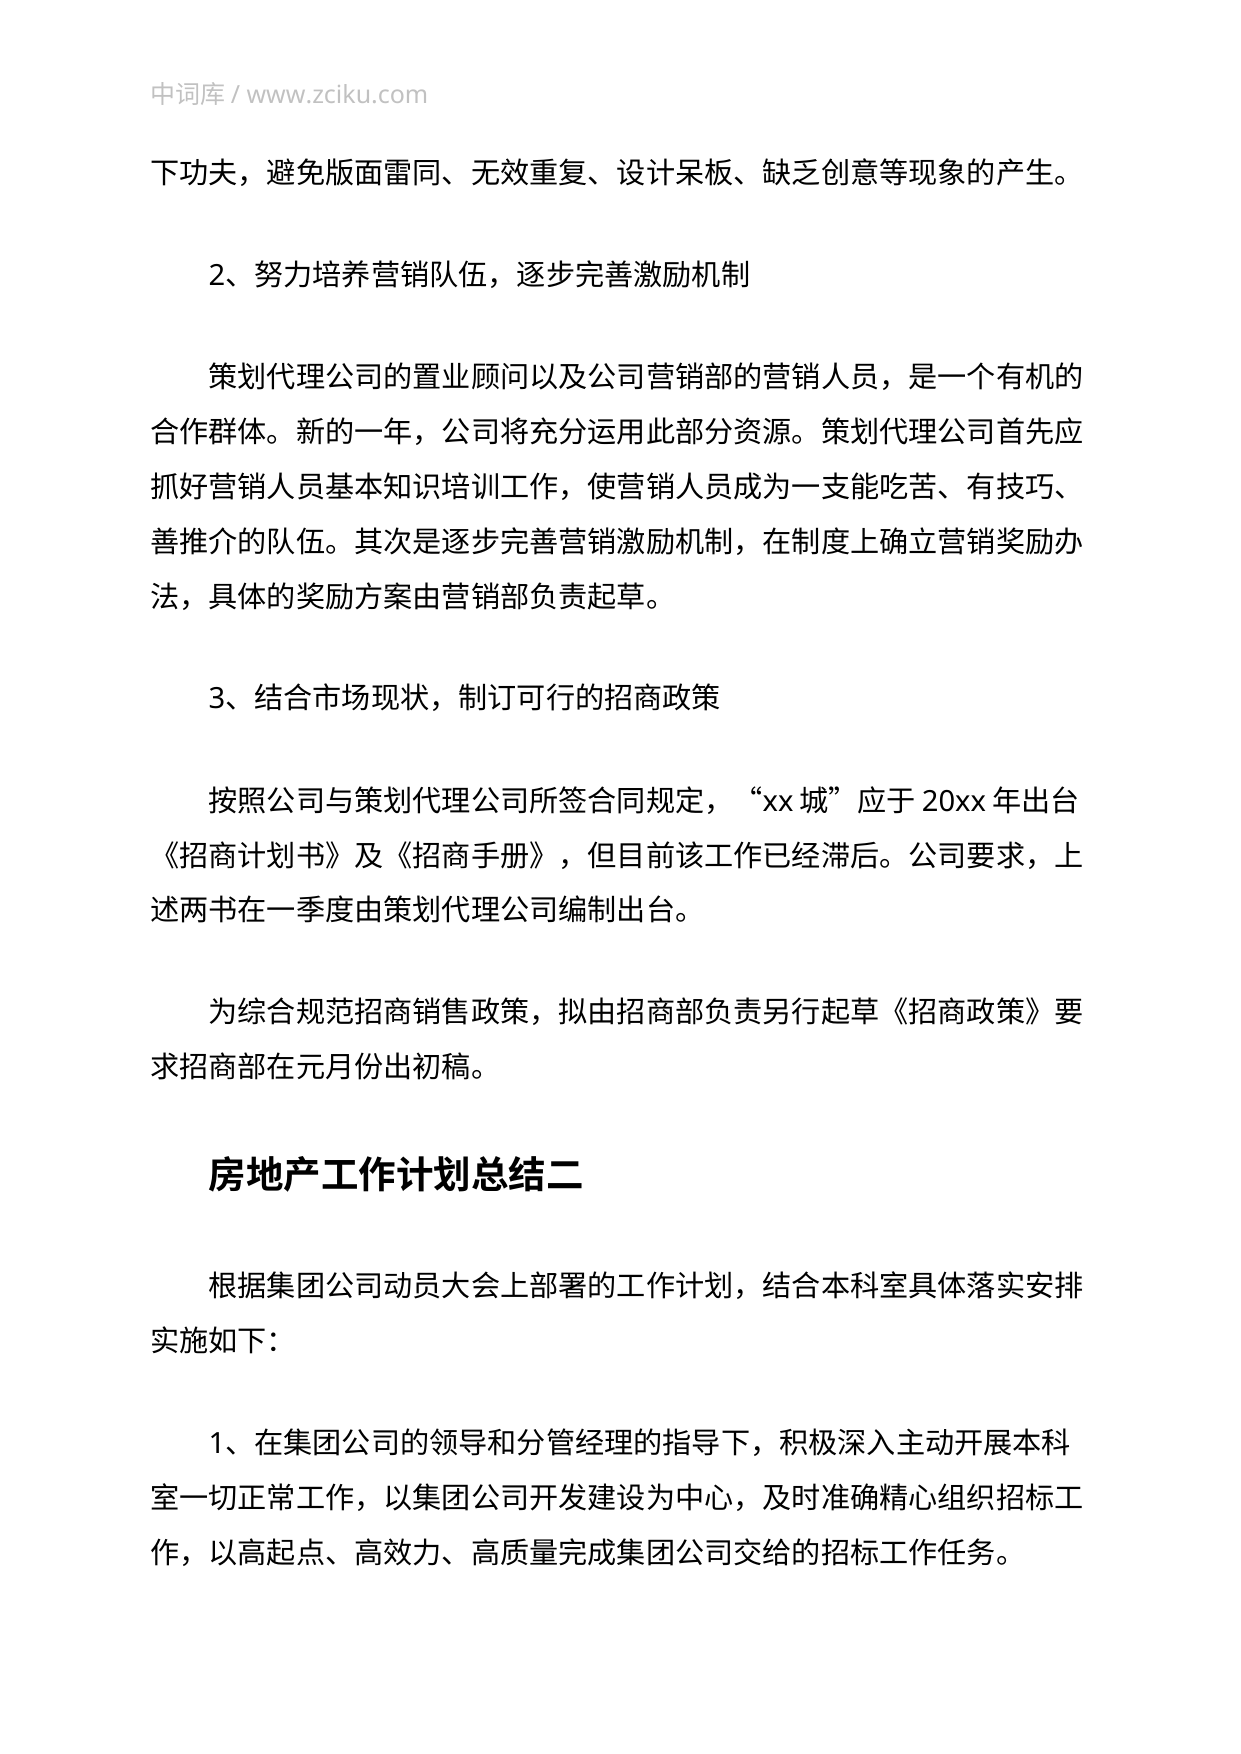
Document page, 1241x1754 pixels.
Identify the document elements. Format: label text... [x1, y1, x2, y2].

text 1、在集团公司的领导和分管经理的指导下，积极深入主动开展本科室一切正常工作，以集团公司开发建设为中心，及时准确精心组织招标工作，以高起点、高效力、高质量完成集团公司交给的招标工作任务。 [150, 1419, 1090, 1572]
text 2、努力培养营销队伍，逐步完善激励机制 [150, 252, 1090, 294]
text 3、结合市场现状，制订可行的招商政策 [150, 675, 1090, 717]
text 按照公司与策划代理公司所签合同规定，“xx城”应于20xx年出台《招商计划书》及《招商手册》，但目前该工作已经滞后。公司要求，上述两书在一季度由策划代理公司编制出台。 [150, 777, 1090, 929]
text 房地产工作计划总结二 [150, 1145, 1090, 1200]
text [150, 150, 1090, 192]
text 根据集团公司动员大会上部署的工作计划，结合本科室具体落实安排实施如下： [150, 1263, 1090, 1360]
text 策划代理公司的置业顾问以及公司营销部的营销人员，是一个有机的合作群体。新的一年，公司将充分运用此部分资源。策划代理公司首先应抓好营销人员基本知识培训工作，使营销人员成为一支能吃苦、有技巧、善推介的队伍。其次是逐步完善营销激励机制，在制度上确立营销奖励办法，具体的奖励方案由营销部负责起草。 [150, 354, 1090, 616]
text 为综合规范招商销售政策，拟由招商部负责另行起草《招商政策》要求招商部在元月份出初稿。 [150, 989, 1090, 1086]
